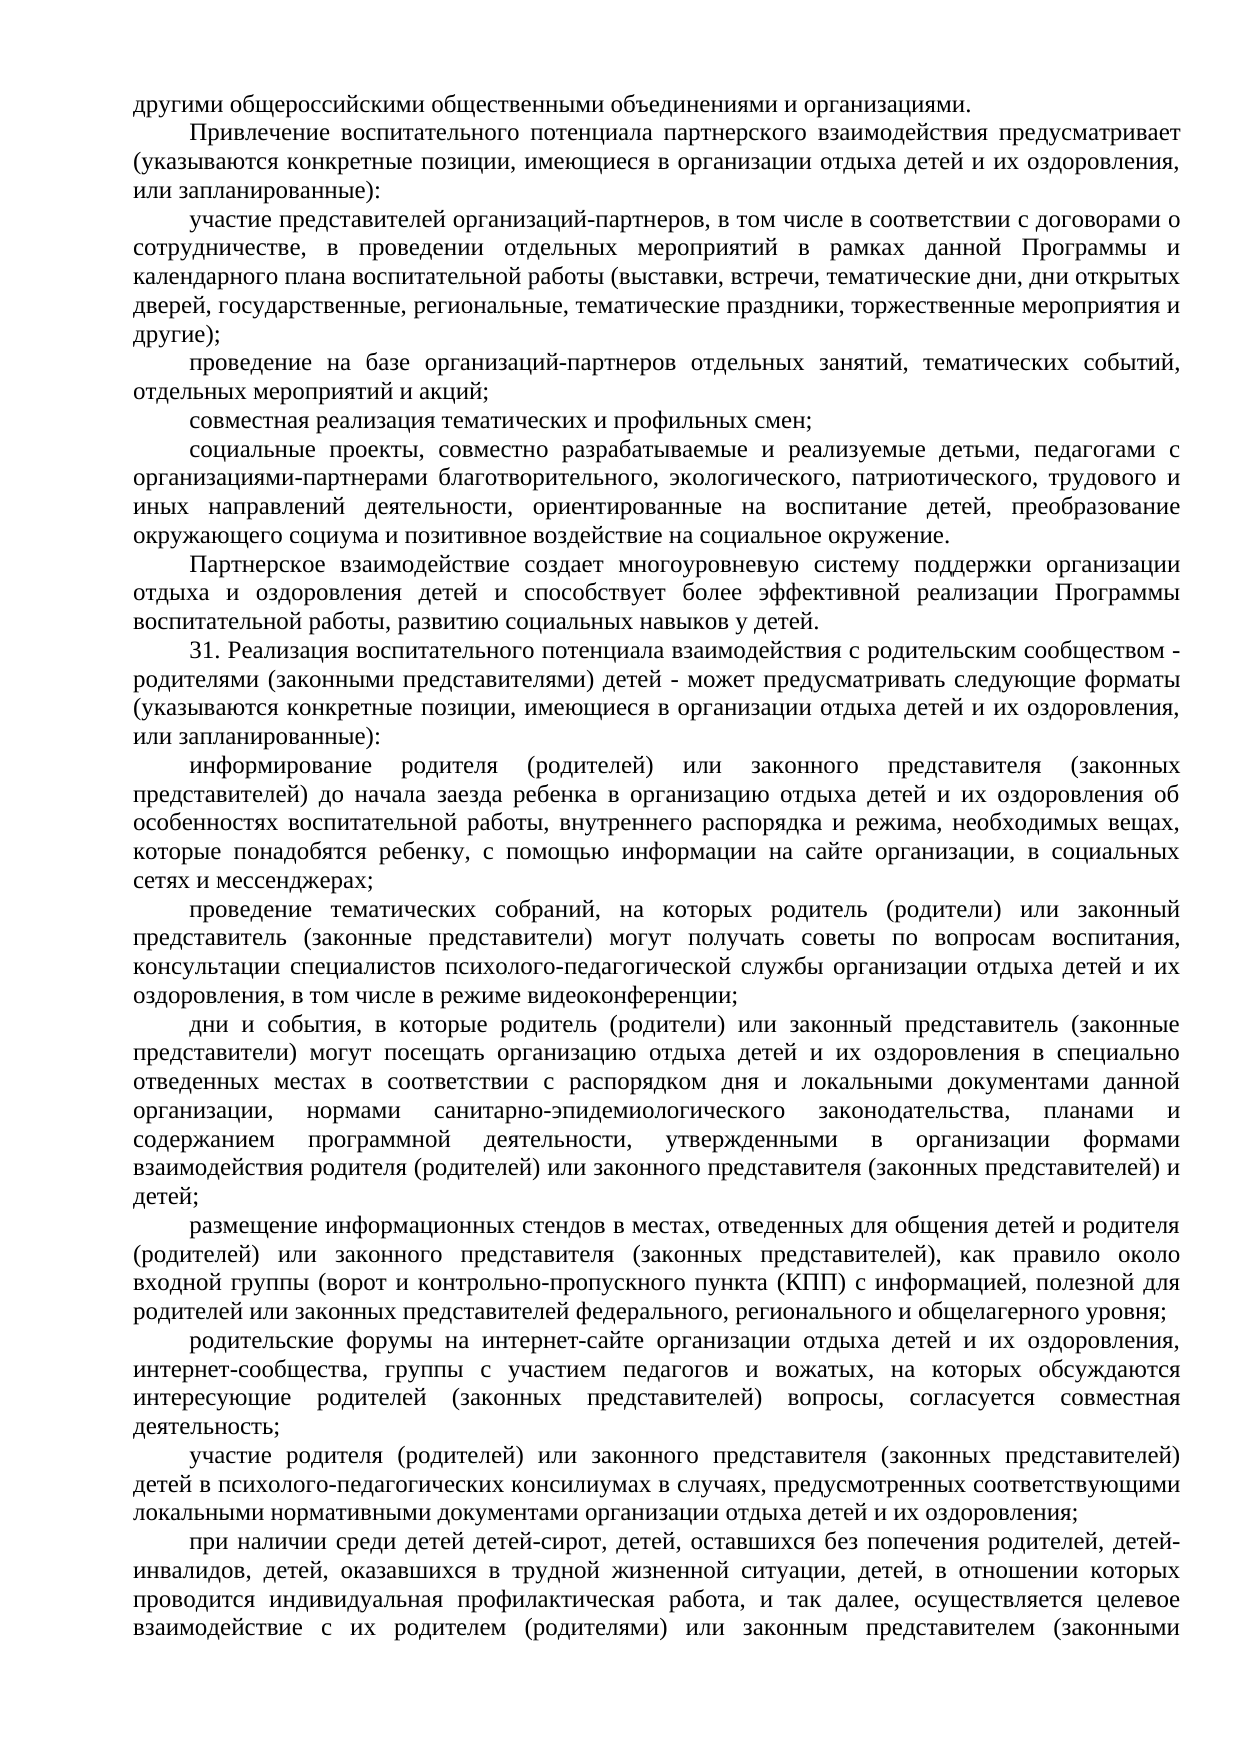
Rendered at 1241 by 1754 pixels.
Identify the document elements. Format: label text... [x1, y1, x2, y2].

text участие родителя (родителей) или законного представителя (законных представителей) детей в психолого-педагогических консилиумах в случаях, предусмотренных соответствующими локальными нормативными документами организации отдыха детей и их оздоровления; [133, 1440, 1181, 1526]
text дни и события, в которые родитель (родители) или законный представитель (законные представители) могут посещать организацию отдыха детей и их оздоровления в специально отведенных местах в соответствии с распорядком дня и локальными документами данной организации, нормами санитарно-эпидемиологического законодательства, планами и содержанием программной деятельности, утвержденными в организации формами взаимодействия родителя (родителей) или законного представителя (законных представителей) и детей; [133, 1009, 1181, 1210]
text информирование родителя (родителей) или законного представителя (законных представителей) до начала заезда ребенка в организацию отдыха детей и их оздоровления об особенностях воспитательной работы, внутреннего распорядка и режима, необходимых вещах, которые понадобятся ребенку, с помощью информации на сайте организации, в социальных сетях и мессенджерах; [133, 750, 1181, 894]
text родительские форумы на интернет-сайте организации отдыха детей и их оздоровления, интернет-сообщества, группы с участием педагогов и вожатых, на которых обсуждаются интересующие родителей (законных представителей) вопросы, согласуется совместная деятельность; [133, 1325, 1181, 1440]
text проведение на базе организаций-партнеров отдельных занятий, тематических событий, отдельных мероприятий и акций; [133, 347, 1181, 405]
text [133, 1526, 1181, 1641]
text 31. Реализация воспитательного потенциала взаимодействия с родительским сообществом - родителями (законными представителями) детей - может предусматривать следующие форматы (указываются конкретные позиции, имеющиеся в организации отдыха детей и их оздоровления, или запланированные): [133, 635, 1181, 750]
text социальные проекты, совместно разрабатываемые и реализуемые детьми, педагогами с организациями-партнерами благотворительного, экологического, патриотического, трудового и иных направлений деятельности, ориентированные на воспитание детей, преобразование окружающего социума и позитивное воздействие на социальное окружение. [133, 434, 1181, 549]
text проведение тематических собраний, на которых родитель (родители) или законный представитель (законные представители) могут получать советы по вопросам воспитания, консультации специалистов психолого-педагогической службы организации отдыха детей и их оздоровления, в том числе в режиме видеоконференции; [133, 894, 1181, 1009]
text Партнерское взаимодействие создает многоуровневую систему поддержки организации отдыха и оздоровления детей и способствует более эффективной реализации Программы воспитательной работы, развитию социальных навыков у детей. [133, 549, 1181, 635]
text участие представителей организаций-партнеров, в том числе в соответствии с договорами о сотрудничестве, в проведении отдельных мероприятий в рамках данной Программы и календарного плана воспитательной работы (выставки, встречи, тематические дни, дни открытых дверей, государственные, региональные, тематические праздники, торжественные мероприятия и другие); [133, 204, 1181, 347]
text совместная реализация тематических и профильных смен; [133, 405, 1181, 434]
text Привлечение воспитательного потенциала партнерского взаимодействия предусматривает (указываются конкретные позиции, имеющиеся в организации отдыха детей и их оздоровления, или запланированные): [133, 117, 1181, 204]
text размещение информационных стендов в местах, отведенных для общения детей и родителя (родителей) или законного представителя (законных представителей), как правило около входной группы (ворот и контрольно-пропускного пункта (КПП) с информацией, полезной для родителей или законных представителей федерального, регионального и общелагерного уровня; [133, 1210, 1181, 1325]
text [133, 89, 1181, 117]
